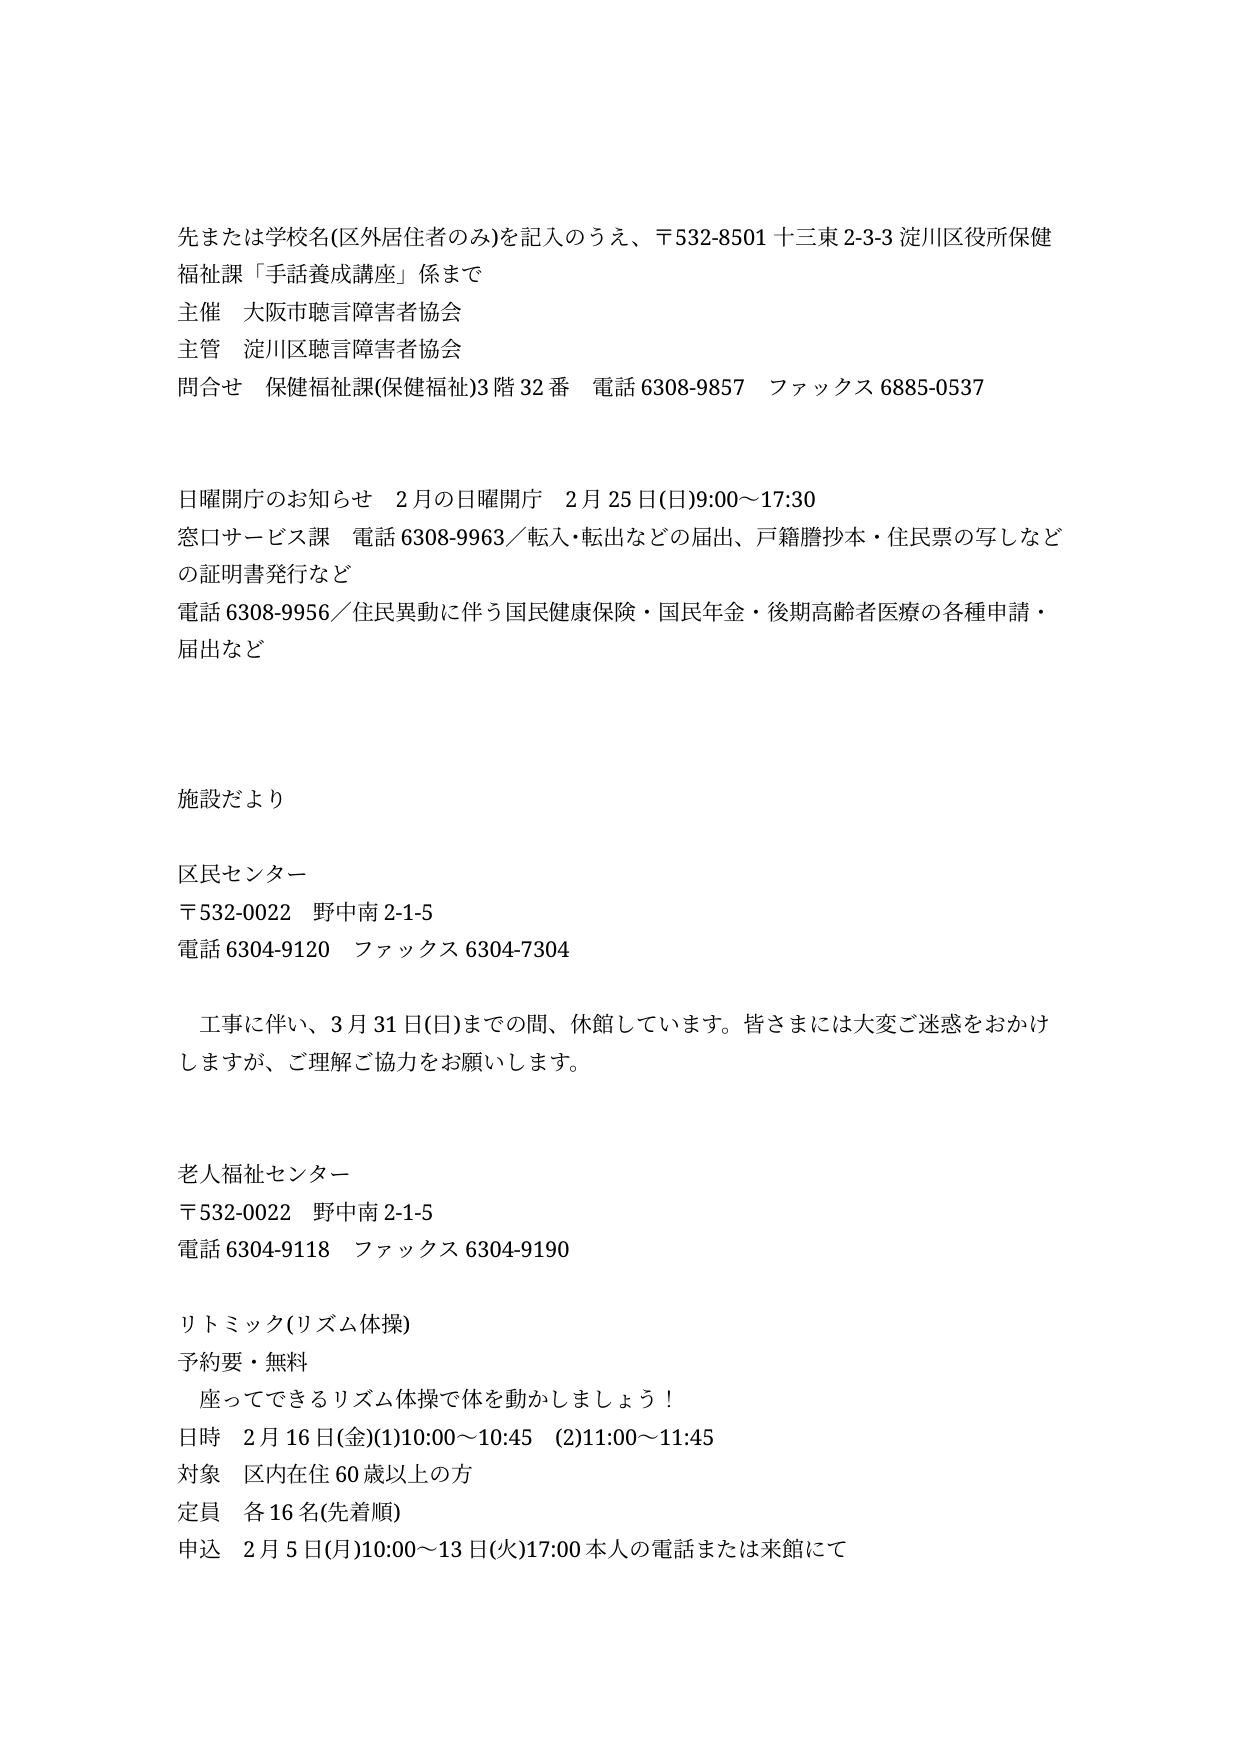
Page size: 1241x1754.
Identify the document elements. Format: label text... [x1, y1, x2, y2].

text 区民センター [177, 854, 1063, 892]
text 日時 2月16日(金)(1)10:00〜10:45 (2)11:00〜11:45 [177, 1417, 1063, 1454]
text 定員 各16名(先着順) [177, 1492, 1063, 1529]
text 窓口サービス課 電話6308-9963／転入･転出などの届出、戸籍謄抄本・住民票の写しなどの証明書発行など [177, 517, 1063, 592]
text 日曜開庁のお知らせ 2月の日曜開庁 2月25日(日)9:00〜17:30 [177, 479, 1063, 517]
text 電話6304-9118 ファックス6304-9190 [177, 1229, 1063, 1267]
text 〒532-0022 野中南2-1-5 [177, 1192, 1063, 1229]
text 工事に伴い、3月31日(日)までの間、休館しています。皆さまには大変ご迷惑をおかけしますが、ご理解ご協力をお願いします。 [177, 1004, 1063, 1079]
text 問合せ 保健福祉課(保健福祉)3階32番 電話6308-9857 ファックス6885-0537 [177, 367, 1063, 404]
text 主管 淀川区聴言障害者協会 [177, 329, 1063, 367]
text 電話6304-9120 ファックス6304-7304 [177, 929, 1063, 967]
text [177, 217, 1063, 292]
text 予約要・無料 [177, 1342, 1063, 1379]
text 主催 大阪市聴言障害者協会 [177, 292, 1063, 329]
text 対象 区内在住60歳以上の方 [177, 1454, 1063, 1492]
text 座ってできるリズム体操で体を動かしましょう！ [177, 1379, 1063, 1417]
text リトミック(リズム体操) [177, 1304, 1063, 1342]
text 申込 2月5日(月)10:00〜13日(火)17:00本人の電話または来館にて [177, 1529, 1063, 1567]
text 〒532-0022 野中南2-1-5 [177, 892, 1063, 929]
text 施設だより [177, 779, 1063, 817]
text 老人福祉センター [177, 1154, 1063, 1192]
text 電話6308-9956／住民異動に伴う国民健康保険・国民年金・後期高齢者医療の各種申請・届出など [177, 592, 1063, 667]
